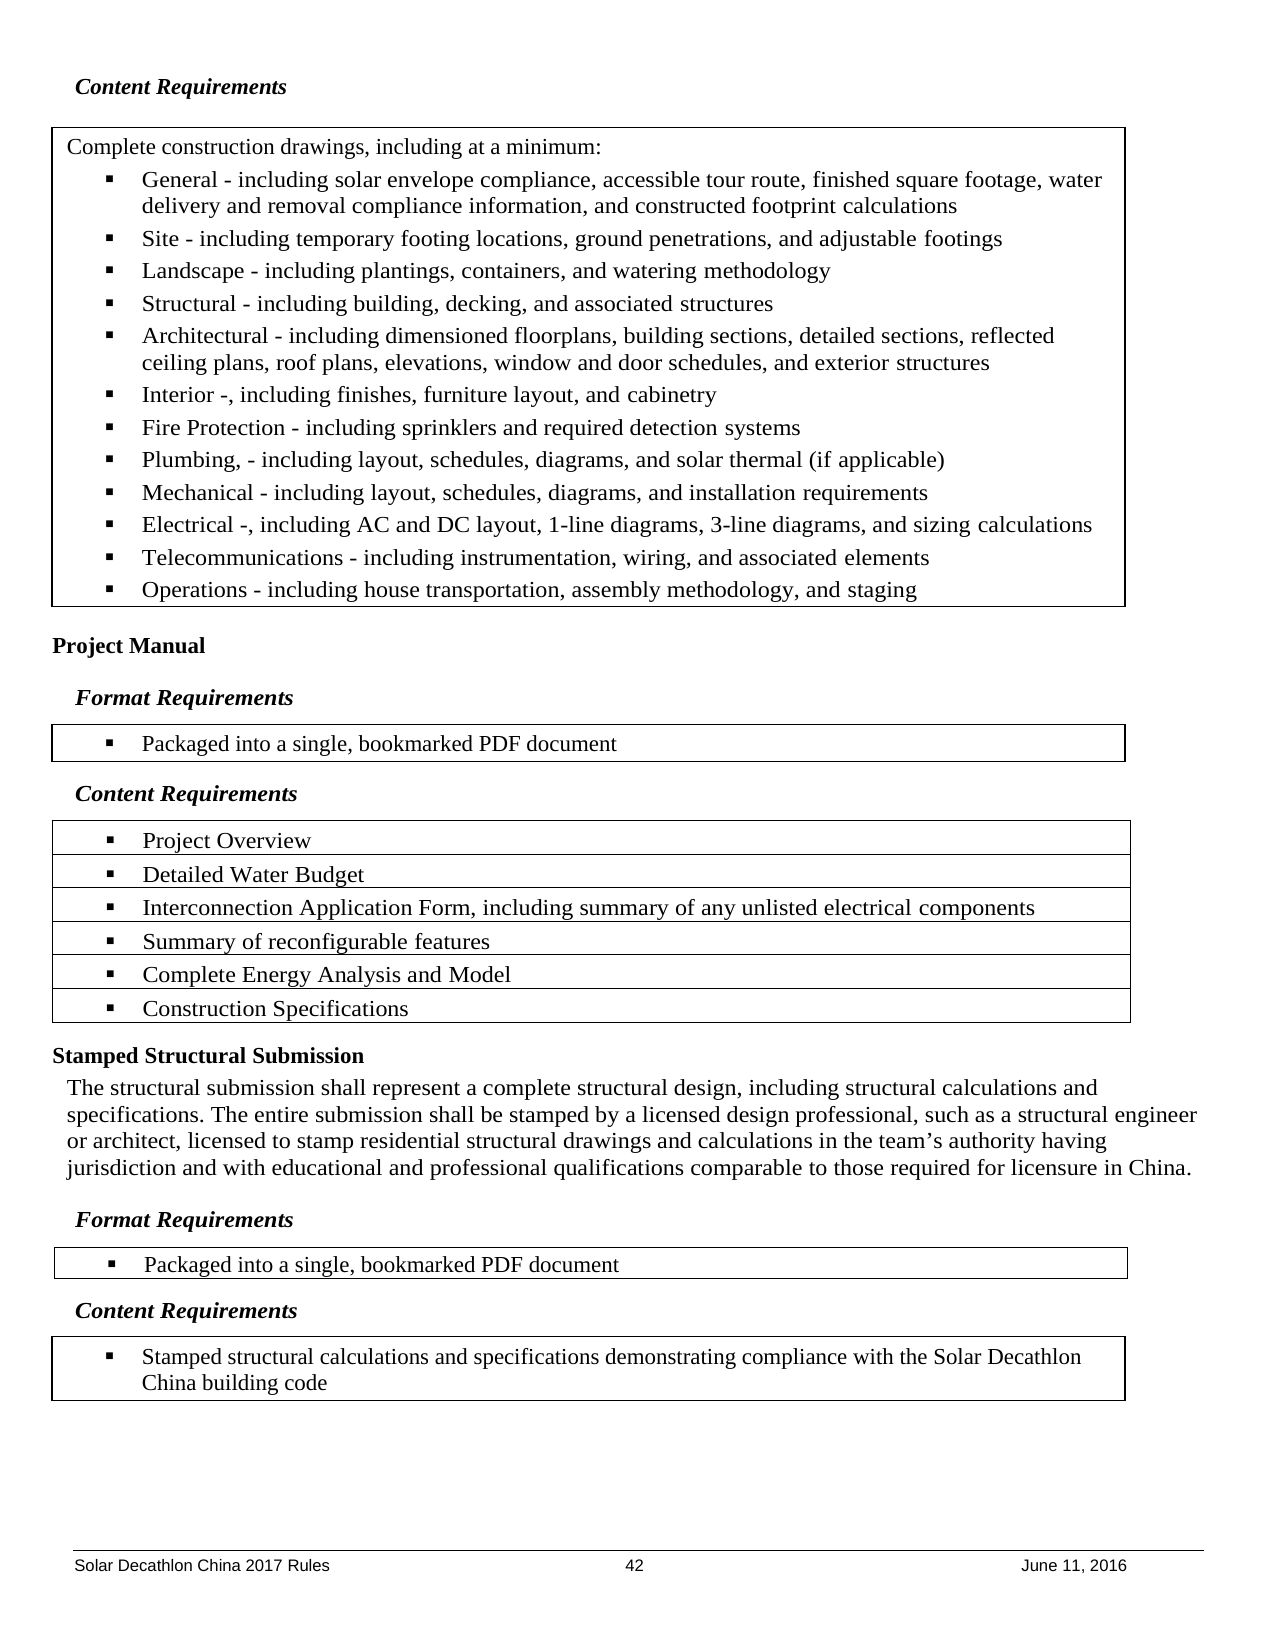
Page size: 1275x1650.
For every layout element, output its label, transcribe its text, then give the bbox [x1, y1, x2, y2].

table_header Project Overview [53, 821, 1130, 853]
subtitle Stamped Structural Submission [52, 1042, 1217, 1068]
subtitle Content Requirements [75, 780, 1217, 807]
table_cell Summary of reconfigurable features [53, 922, 1130, 954]
subtitle Format Requirements [75, 1206, 1217, 1232]
subtitle Content Requirements [75, 1297, 1217, 1323]
subtitle Content Requirements [75, 73, 1217, 99]
table_cell Interconnection Application Form, including summary of any unlisted electrical components [53, 888, 1130, 921]
table_cell Detailed Water Budget [53, 855, 1130, 887]
subtitle Project Manual [52, 633, 1217, 659]
table_cell Complete Energy Analysis and Model [53, 955, 1130, 988]
subtitle Format Requirements [75, 684, 1217, 711]
text The structural submission shall represent a complete structural design, including structural calculations and specifications. The entire submission shall be stamped by a licensed design professional, such as a structural engineer or architect, licensed to stamp residential structural drawings and calculations in the team’s authority having jurisdiction and with educational and professional qualifications comparable to those required for licensure in China. [67, 1074, 1217, 1180]
table_cell Construction Specifications [53, 989, 1130, 1022]
